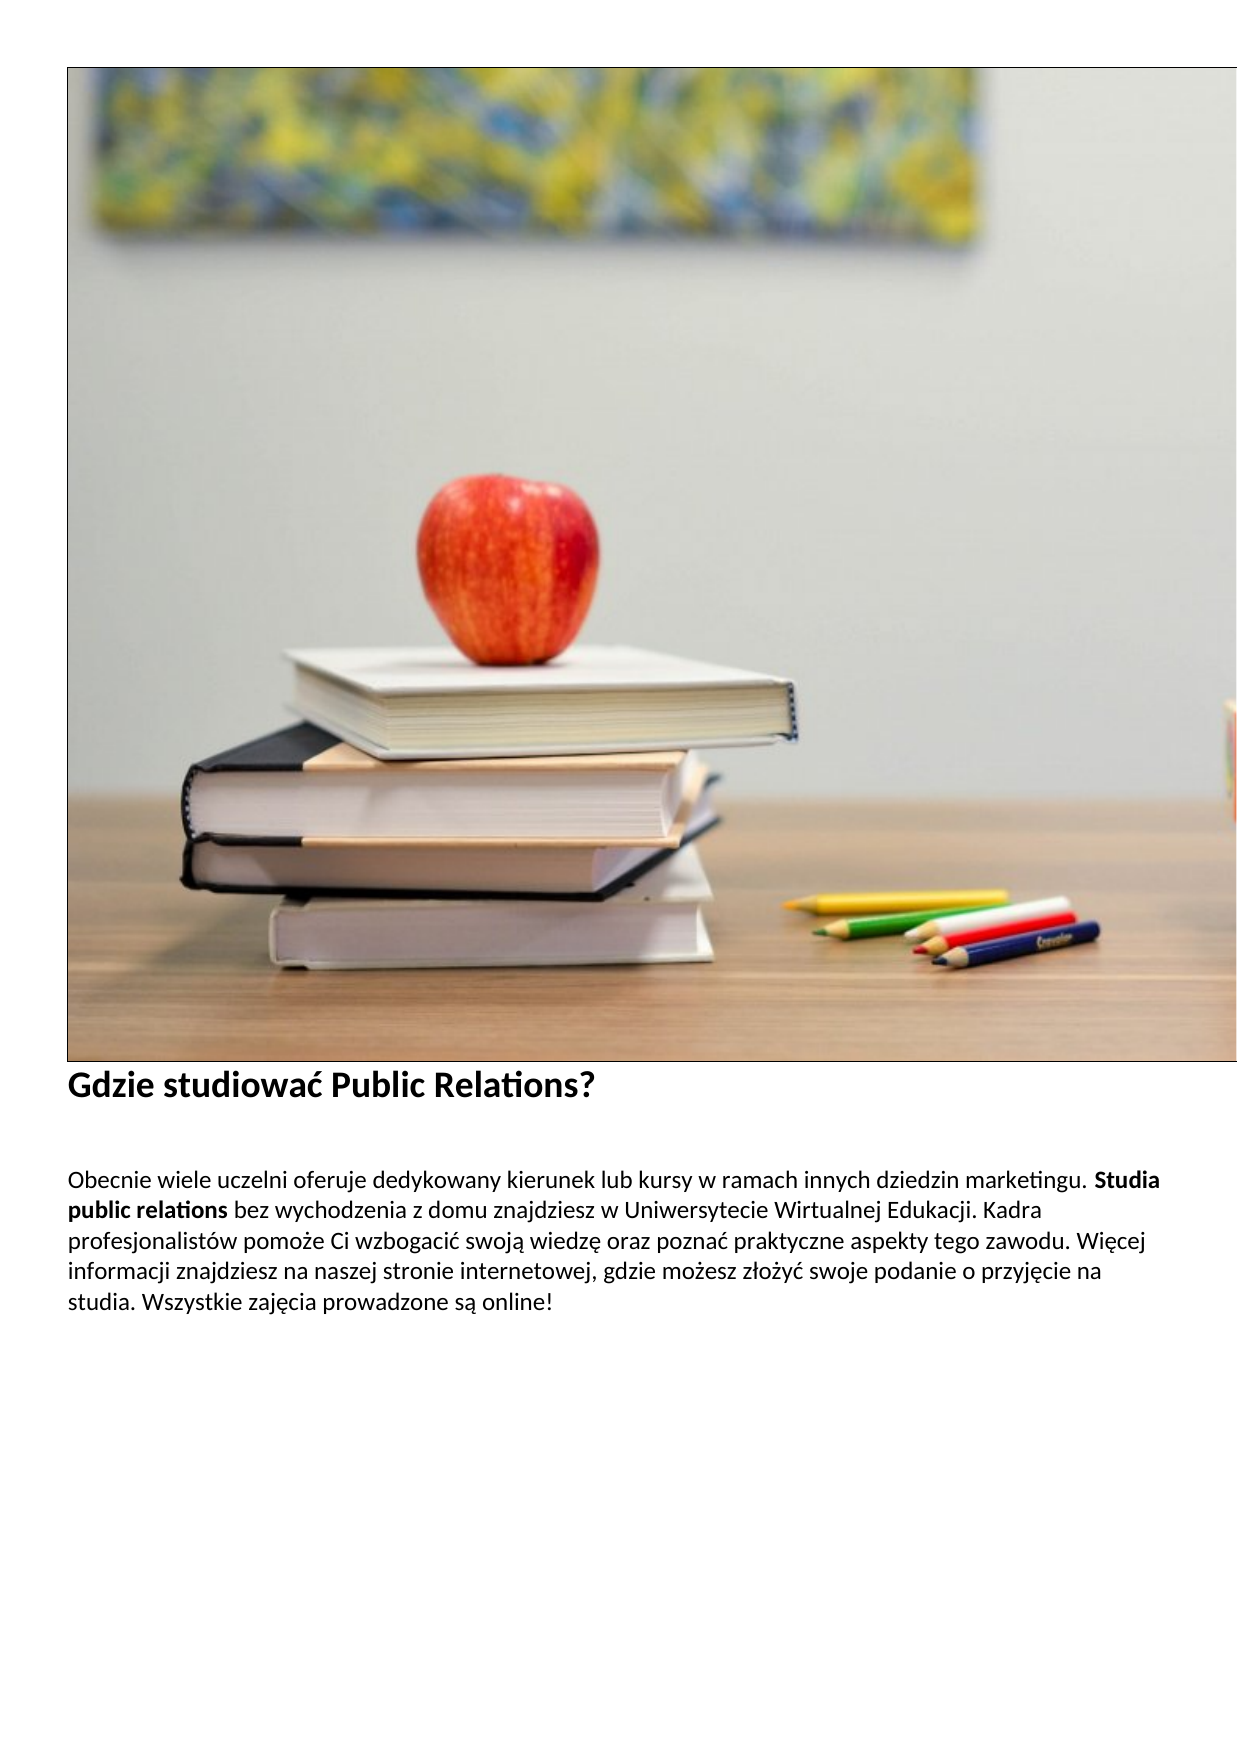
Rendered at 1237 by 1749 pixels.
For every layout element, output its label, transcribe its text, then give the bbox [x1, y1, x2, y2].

picture [68, 68, 1237, 1061]
text Obecnie wiele uczelni oferuje dedykowany kierunek lub kursy w ramach innych dziedzin marketingu. Studia public relations bez wychodzenia z domu znajdziesz w Uniwersytecie Wirtualnej Edukacji. Kadra profesjonalistów pomoże Ci wzbogacić swoją wiedzę oraz poznać praktyczne aspekty tego zawodu. Więcej informacji znajdziesz na naszej stronie internetowej, gdzie możesz złożyć swoje podanie o przyjęcie na studia. Wszystkie zajęcia prowadzone są online! [68, 1164, 1169, 1317]
text Gdzie studiować Public Relations? [68, 1062, 1169, 1107]
